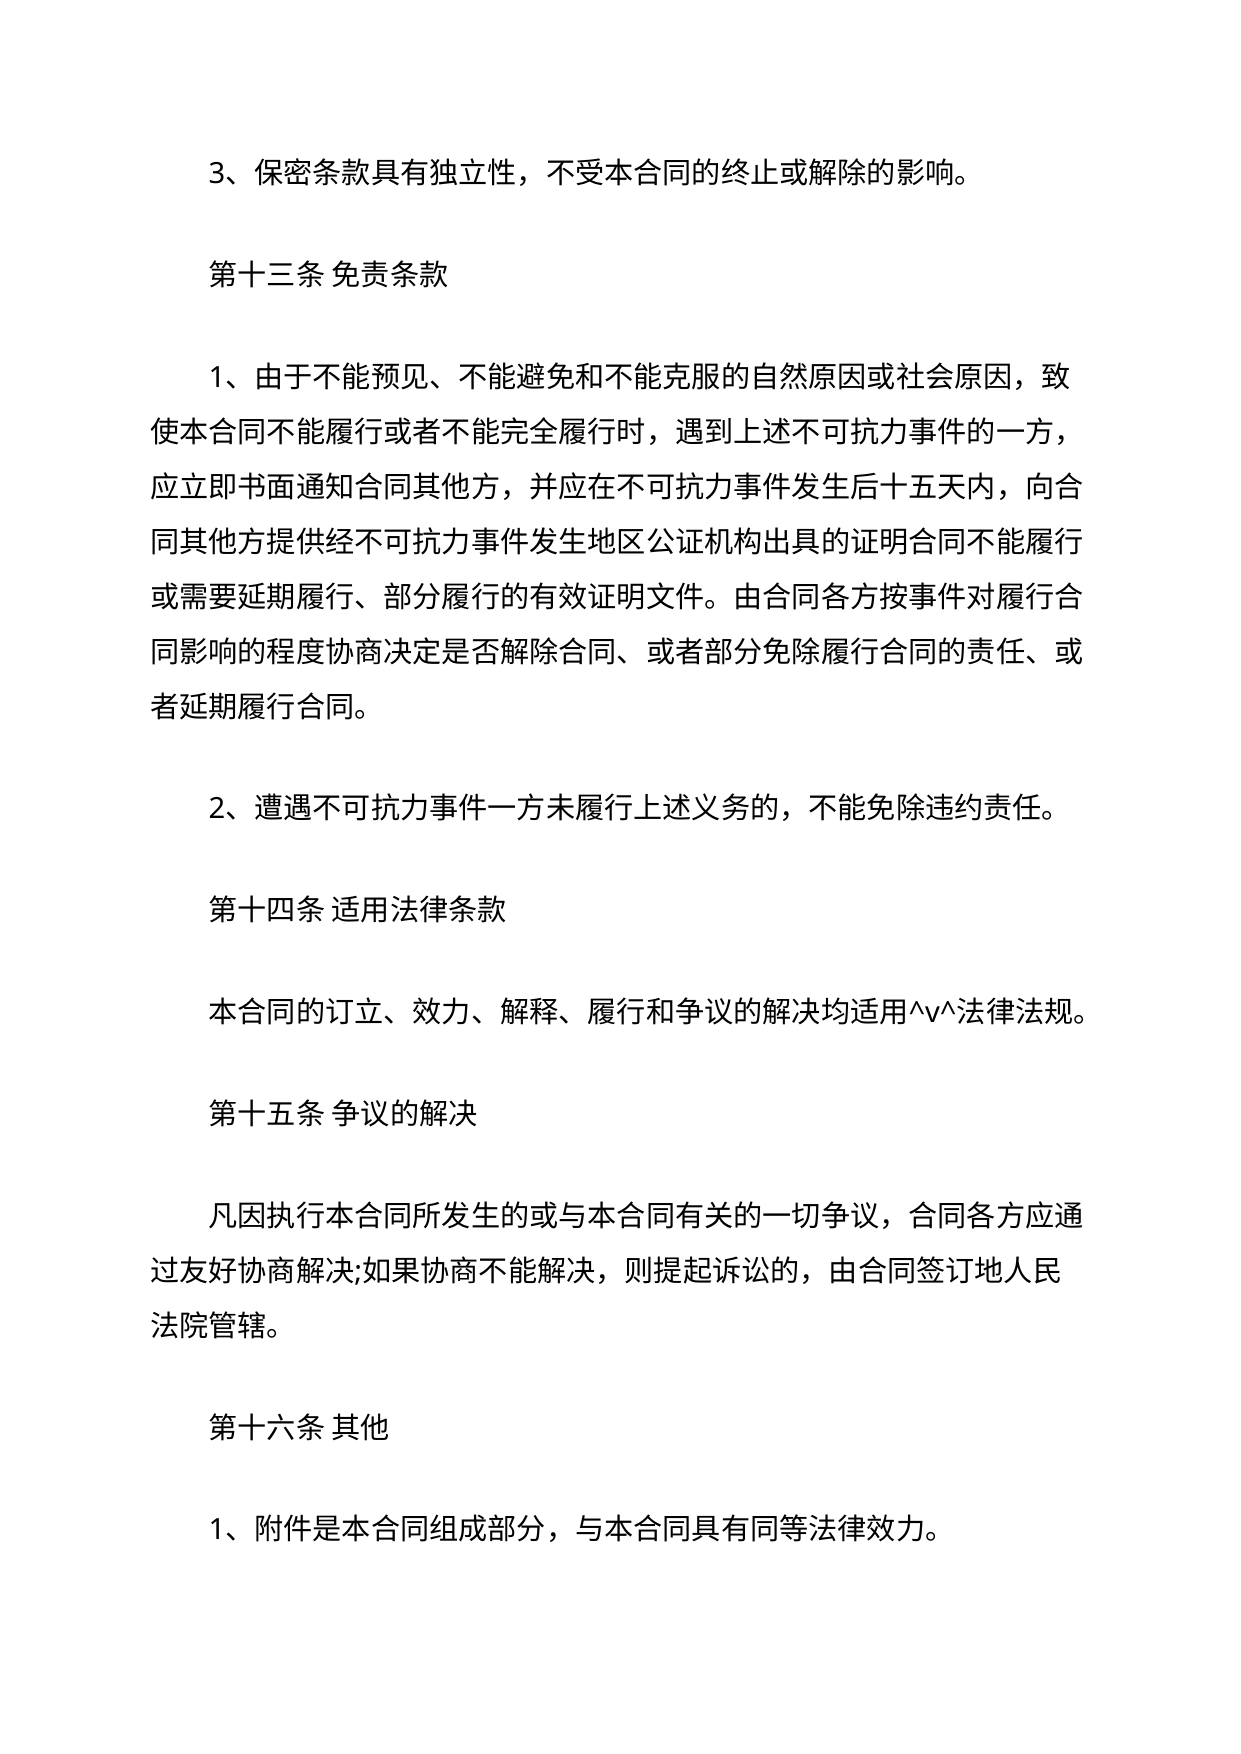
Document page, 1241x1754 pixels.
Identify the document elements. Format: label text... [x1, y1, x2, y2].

text 本合同的订立、效力、解释、履行和争议的解决均适用^v^法律法规。 [150, 989, 1090, 1031]
text 第十六条 其他 [150, 1404, 1090, 1446]
text 1、由于不能预见、不能避免和不能克服的自然原因或社会原因，致使本合同不能履行或者不能完全履行时，遇到上述不可抗力事件的一方，应立即书面通知合同其他方，并应在不可抗力事件发生后十五天内，向合同其他方提供经不可抗力事件发生地区公证机构出具的证明合同不能履行或需要延期履行、部分履行的有效证明文件。由合同各方按事件对履行合同影响的程度协商决定是否解除合同、或者部分免除履行合同的责任、或者延期履行合同。 [150, 354, 1090, 726]
text 2、遭遇不可抗力事件一方未履行上述义务的，不能免除违约责任。 [150, 785, 1090, 827]
text 第十四条 适用法律条款 [150, 887, 1090, 929]
text 3、保密条款具有独立性，不受本合同的终止或解除的影响。 [150, 150, 1090, 192]
text 凡因执行本合同所发生的或与本合同有关的一切争议，合同各方应通过友好协商解决;如果协商不能解决，则提起诉讼的，由合同签订地人民法院管辖。 [150, 1192, 1090, 1345]
text 第十五条 争议的解决 [150, 1091, 1090, 1133]
text 第十三条 免责条款 [150, 252, 1090, 294]
text 1、附件是本合同组成部分，与本合同具有同等法律效力。 [150, 1506, 1090, 1548]
